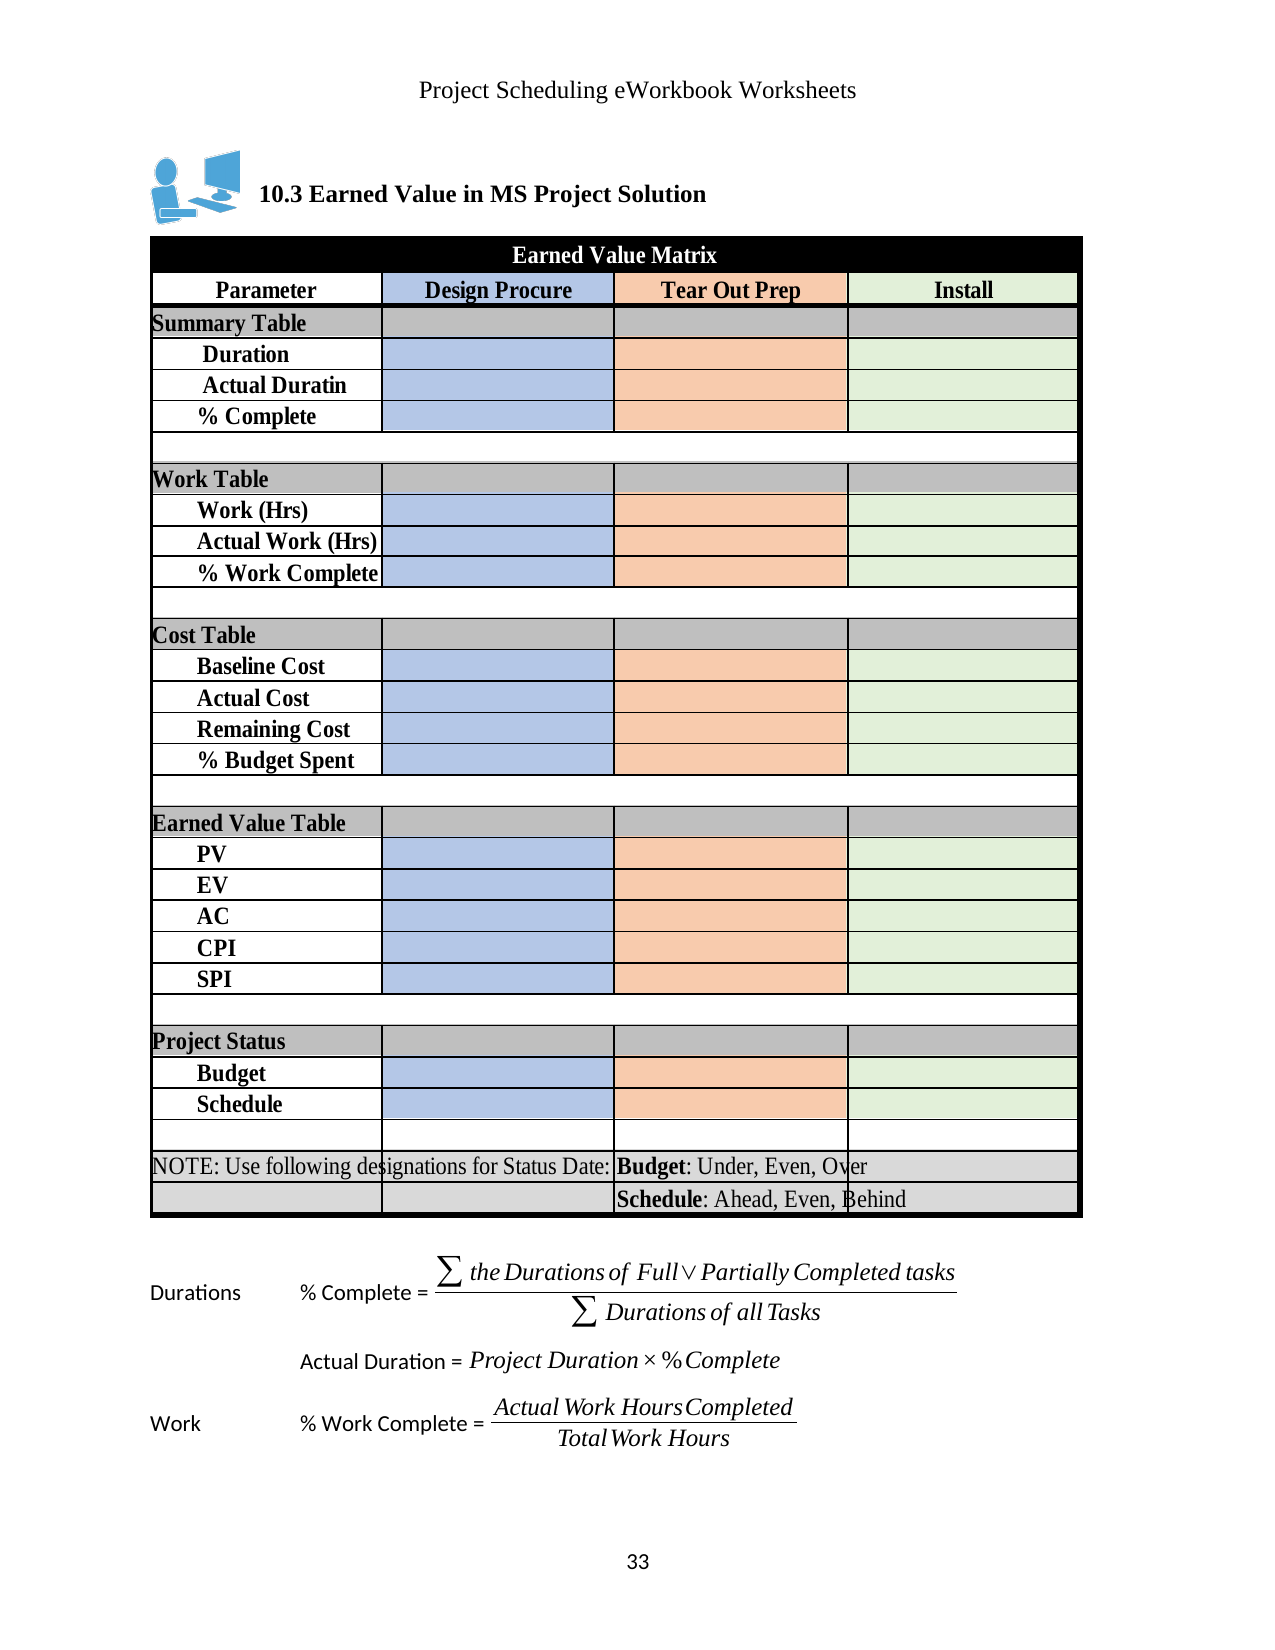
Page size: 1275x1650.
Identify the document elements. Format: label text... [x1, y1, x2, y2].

text 10.3 Earned Value in MS Project Solution [241, 179, 1125, 207]
picture [150, 150, 241, 225]
text Work % Work Complete = [150, 1394, 1125, 1453]
text Durations % Complete = [150, 1256, 1125, 1328]
text Actual Duration = [225, 1347, 1125, 1375]
